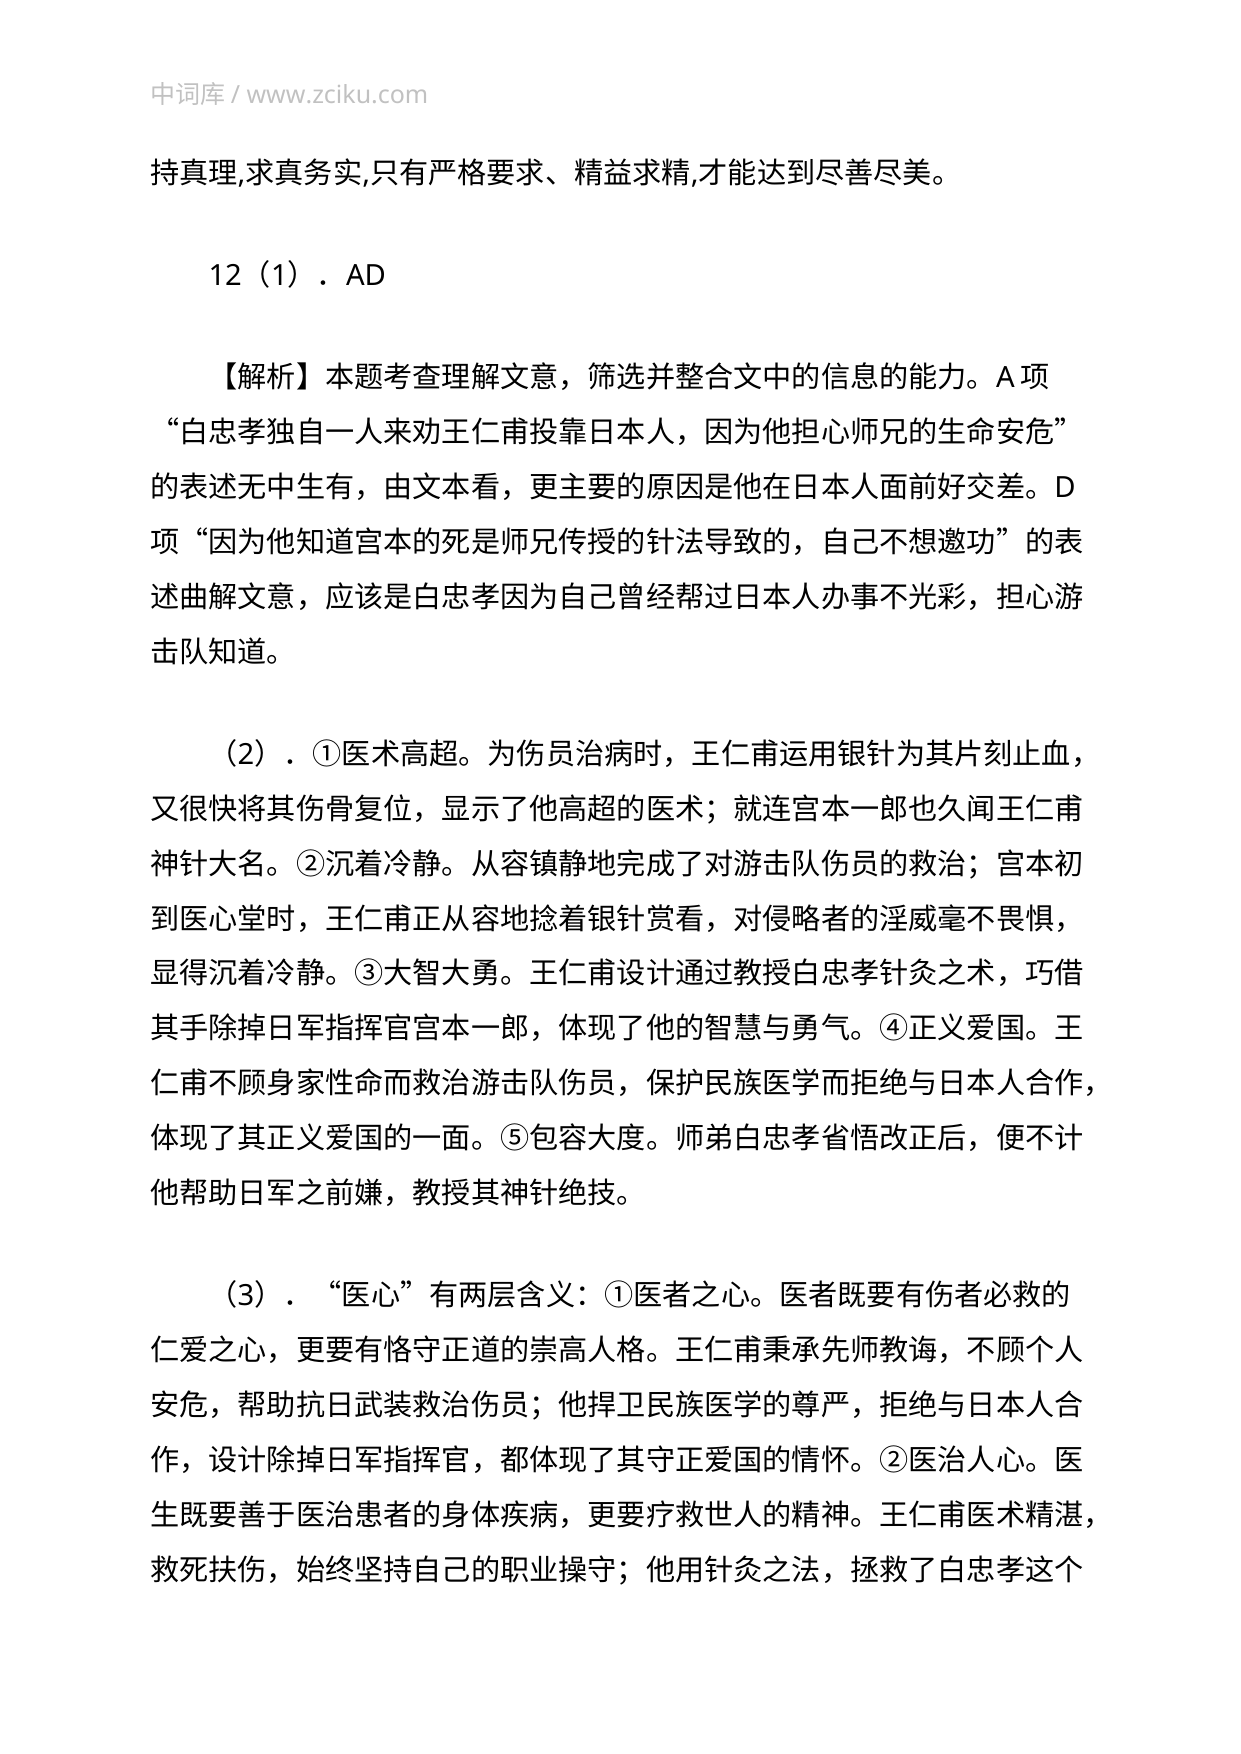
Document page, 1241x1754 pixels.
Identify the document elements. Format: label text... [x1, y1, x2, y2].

text 12（1）．AD [150, 252, 1090, 294]
text 【解析】本题考查理解文意，筛选并整合文中的信息的能力。A项“白忠孝独自一人来劝王仁甫投靠日本人，因为他担心师兄的生命安危”的表述无中生有，由文本看，更主要的原因是他在日本人面前好交差。D项“因为他知道宫本的死是师兄传授的针法导致的，自己不想邀功”的表述曲解文意，应该是白忠孝因为自己曾经帮过日本人办事不光彩，担心游击队知道。 [150, 354, 1090, 671]
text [150, 150, 1090, 192]
text （2）．①医术高超。为伤员治病时，王仁甫运用银针为其片刻止血，又很快将其伤骨复位，显示了他高超的医术；就连宫本一郎也久闻王仁甫神针大名。②沉着冷静。从容镇静地完成了对游击队伤员的救治；宫本初到医心堂时，王仁甫正从容地捻着银针赏看，对侵略者的淫威毫不畏惧，显得沉着冷静。③大智大勇。王仁甫设计通过教授白忠孝针灸之术，巧借其手除掉日军指挥官宫本一郎，体现了他的智慧与勇气。④正义爱国。王仁甫不顾身家性命而救治游击队伤员，保护民族医学而拒绝与日本人合作，体现了其正义爱国的一面。⑤包容大度。师弟白忠孝省悟改正后，便不计他帮助日军之前嫌，教授其神针绝技。 [150, 730, 1090, 1212]
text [150, 1271, 1090, 1588]
